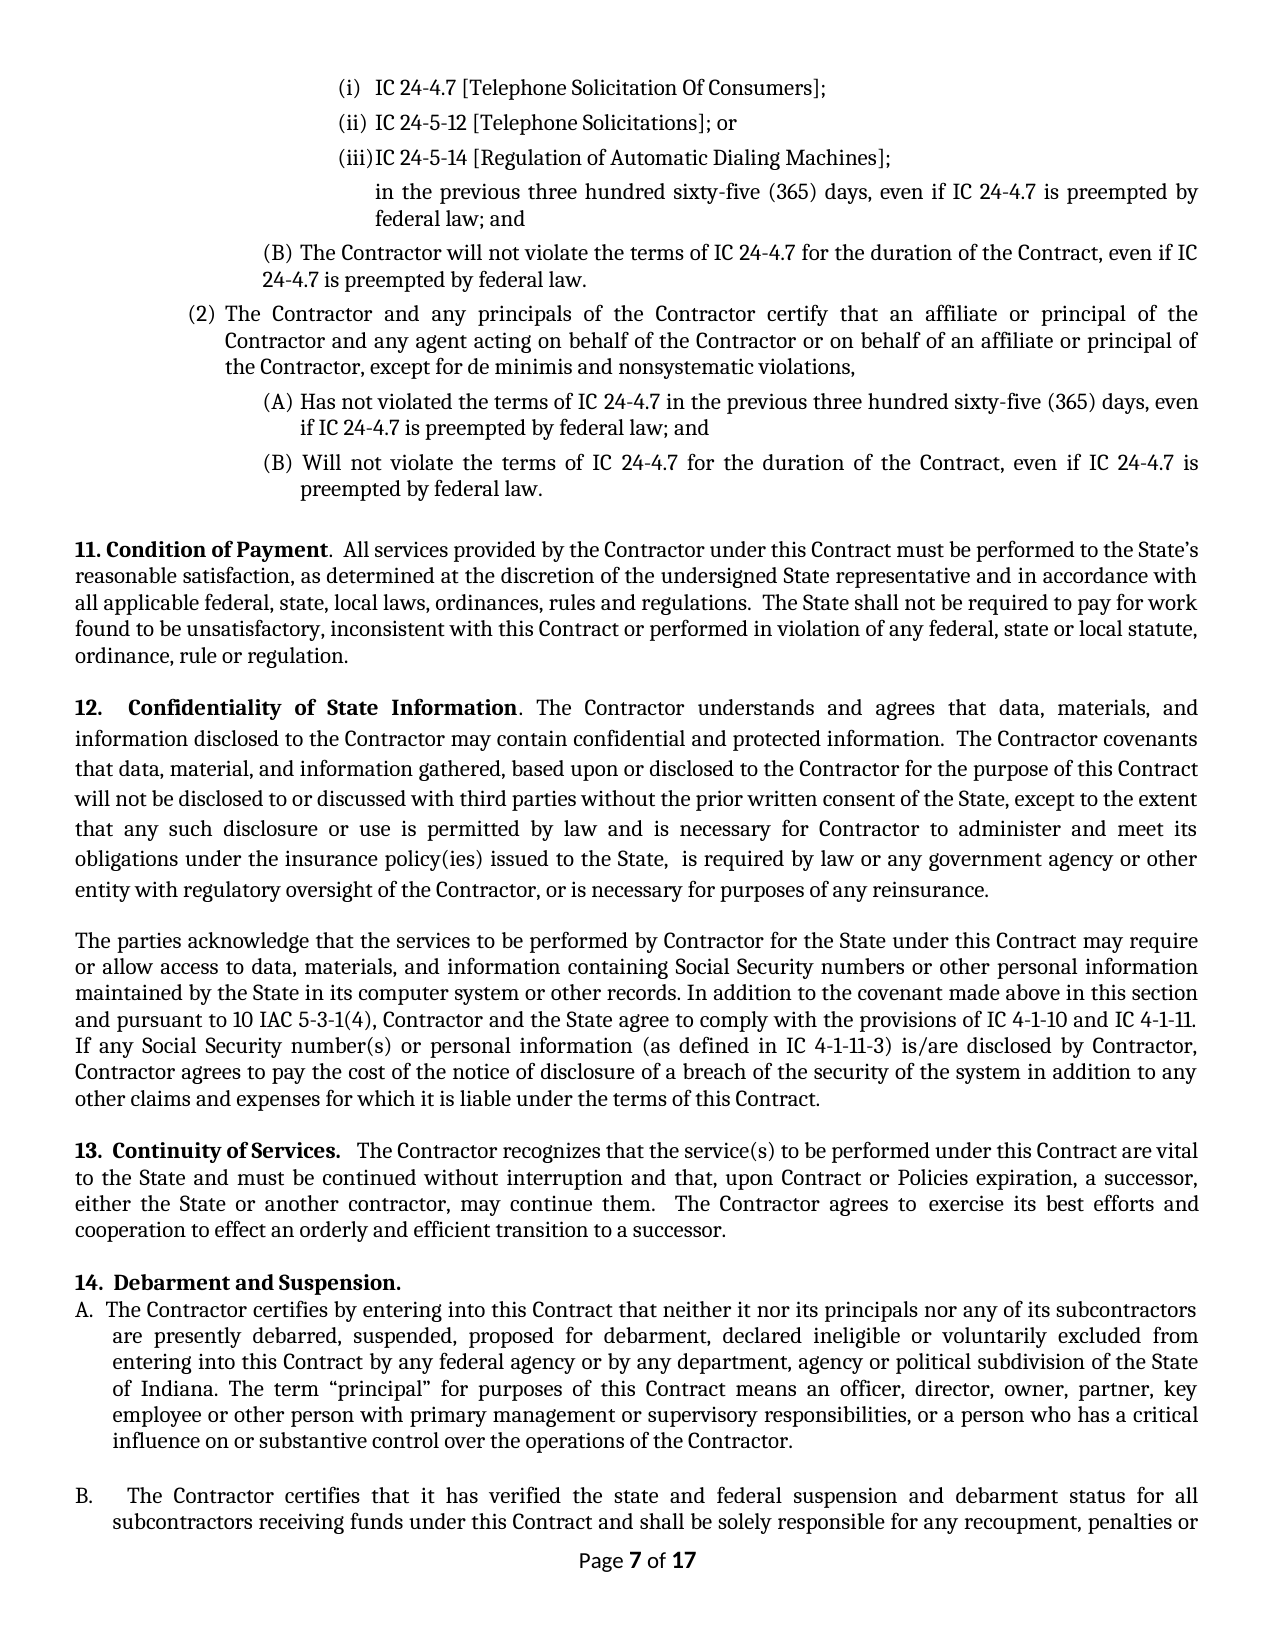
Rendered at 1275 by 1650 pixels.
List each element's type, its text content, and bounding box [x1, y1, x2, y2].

list IC 24-5-14 [Regulation of Automatic Dialing Machines]; [337, 144, 1200, 171]
text (A) Has not violated the terms of IC 24-4.7 in the previous three hundred sixty-five (365) days, even if IC 24-4.7 is preempted by federal law; and [262, 388, 1200, 441]
text (B) Will not violate the terms of IC 24-4.7 for the duration of the Contract, even if IC 24-4.7 is preempted by federal law. [262, 449, 1200, 502]
text 12. Confidentiality of State Information. The Contractor understands and agrees that data, materials, and information disclosed to the Contractor may contain confidential and protected information. The Contractor covenants that data, material, and information gathered, based upon or disclosed to the Contractor for the purpose of this Contract will not be disclosed to or discussed with third parties without the prior written consent of the State, except to the extent that any such disclosure or use is permitted by law and is necessary for Contractor to administer and meet its obligations under the insurance policy(ies) issued to the State, is required by law or any government agency or other entity with regulatory oversight of the Contractor, or is necessary for purposes of any reinsurance. [75, 695, 1200, 903]
text 14. Debarment and Suspension. [75, 1270, 1200, 1296]
text The parties acknowledge that the services to be performed by Contractor for the State under this Contract may require or allow access to data, materials, and information containing Social Security numbers or other personal information maintained by the State in its computer system or other records. In addition to the covenant made above in this section and pursuant to 10 IAC 5-3-1(4), Contractor and the State agree to comply with the provisions of IC 4-1-10 and IC 4-1-11. If any Social Security number(s) or personal information (as defined in IC 4-1-11-3) is/are disclosed by Contractor, Contractor agrees to pay the cost of the notice of disclosure of a breach of the security of the system in addition to any other claims and expenses for which it is liable under the terms of this Contract. [75, 927, 1200, 1112]
list IC 24-4.7 [Telephone Solicitation Of Consumers]; [337, 75, 1200, 101]
list IC 24-5-12 [Telephone Solicitations]; or [337, 110, 1200, 136]
text 11. Condition of Payment. All services provided by the Contractor under this Contract must be performed to the State’s reasonable satisfaction, as determined at the discretion of the undersigned State representative and in accordance with all applicable federal, state, local laws, ordinances, rules and regulations. The State shall not be required to pay for work found to be unsatisfactory, inconsistent with this Contract or performed in violation of any federal, state or local statute, ordinance, rule or regulation. [75, 537, 1200, 669]
text in the previous three hundred sixty-five (365) days, even if IC 24-4.7 is preempted by federal law; and [375, 179, 1200, 232]
text A. The Contractor certifies by entering into this Contract that neither it nor its principals nor any of its subcontractors are presently debarred, suspended, proposed for debarment, declared ineligible or voluntarily excluded from entering into this Contract by any federal agency or by any department, agency or political subdivision of the State of Indiana. The term “principal” for purposes of this Contract means an officer, director, owner, partner, key employee or other person with primary management or supervisory responsibilities, or a person who has a critical influence on or substantive control over the operations of the Contractor. [75, 1296, 1200, 1454]
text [75, 1482, 1200, 1535]
text (B) The Contractor will not violate the terms of IC 24-4.7 for the duration of the Contract, even if IC 24-4.7 is preempted by federal law. [262, 240, 1200, 293]
text 13. Continuity of Services. The Contractor recognizes that the service(s) to be performed under this Contract are vital to the State and must be continued without interruption and that, upon Contract or Policies expiration, a successor, either the State or another contractor, may continue them. The Contractor agrees to exercise its best efforts and cooperation to effect an orderly and efficient transition to a successor. [75, 1138, 1200, 1244]
list The Contractor and any principals of the Contractor certify that an affiliate or principal of the Contractor and any agent acting on behalf of the Contractor or on behalf of an affiliate or principal of the Contractor, except for de minimis and nonsystematic violations, [187, 301, 1200, 380]
